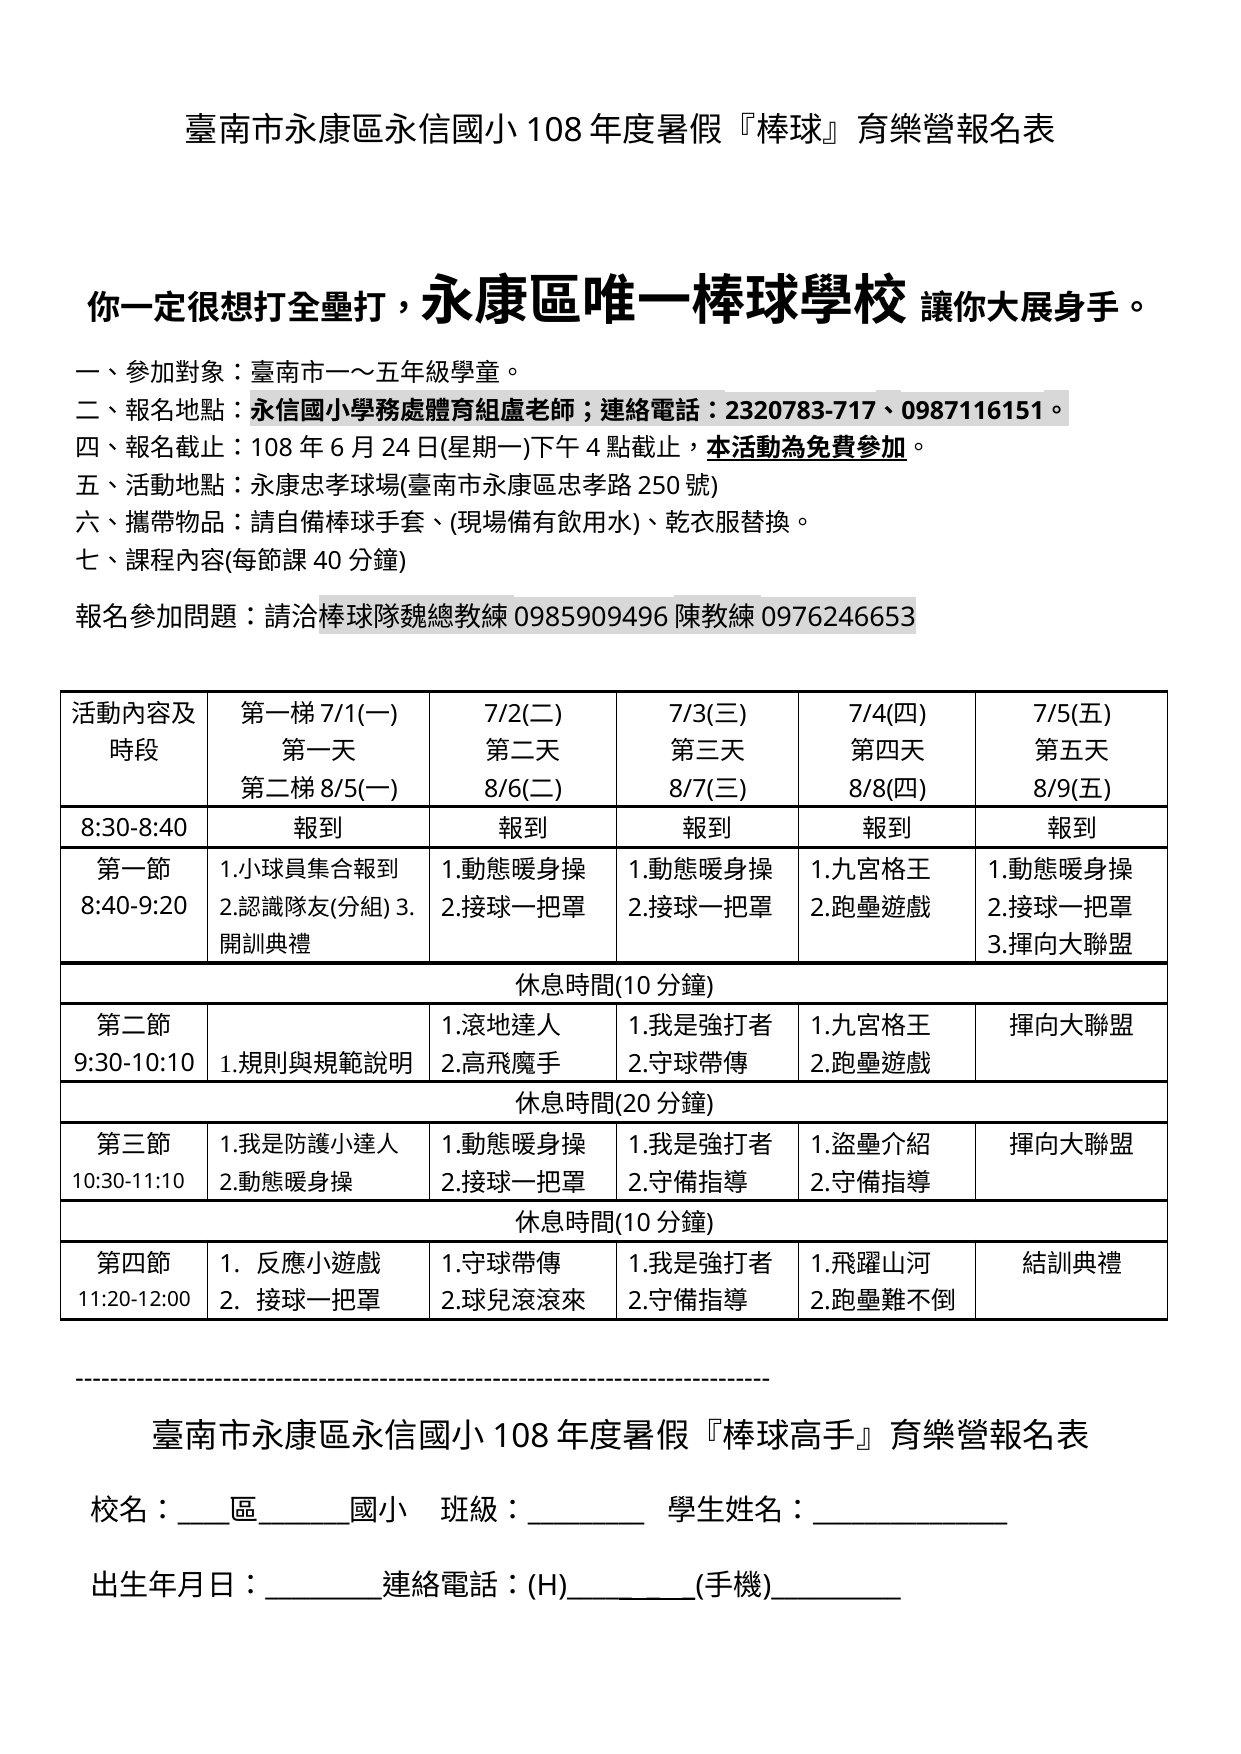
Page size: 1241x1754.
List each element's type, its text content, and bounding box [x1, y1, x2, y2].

table_cell 1.動態暖身操 2.接球一把罩 [617, 849, 798, 961]
table_header 7/2(二) 第二天 8/6(二) [430, 693, 616, 805]
table_cell 第二節 9:30-10:10 [61, 1005, 207, 1080]
text 校名：____區_______國小 班級：_________ 學生姓名：_______________ [75, 1471, 1165, 1546]
table_cell 1.規則與規範說明 [208, 1005, 429, 1080]
table_header 7/4(四) 第四天 8/8(四) [799, 693, 975, 805]
table_cell 報到 [208, 808, 429, 846]
table_cell 報到 [617, 808, 798, 846]
table_header 7/3(三) 第三天 8/7(三) [617, 693, 798, 805]
text -------------------------------------------------------------------------------- [75, 1358, 1165, 1396]
table_header 第一梯7/1(一) 第一天 第二梯8/5(一) [208, 693, 429, 805]
text 七、課程內容(每節課 40 分鐘) [75, 539, 1165, 577]
table_cell 揮向大聯盟 [976, 1005, 1167, 1080]
table_cell 報到 [430, 808, 616, 846]
text 你一定很想打全壘打，永康區唯一棒球學校 讓你大展身手。 [75, 239, 1165, 352]
table_cell 1.滾地達人 2.高飛魔手 [430, 1005, 616, 1080]
table_cell 1.動態暖身操 2.接球一把罩 3.揮向大聯盟 [976, 849, 1167, 961]
table_cell 結訓典禮 [976, 1243, 1167, 1318]
text 五、活動地點：永康忠孝球場(臺南市永康區忠孝路250號) [75, 464, 1165, 502]
table_cell 8:30-8:40 [61, 808, 207, 846]
text 一、參加對象：臺南市一～五年級學童。 [75, 352, 1165, 389]
table_cell 1.我是強打者 2.守備指導 [617, 1124, 798, 1199]
table_cell 1.我是強打者 2.守球帶傳 [617, 1005, 798, 1080]
table_cell 反應小遊戲 接球一把罩 [208, 1243, 429, 1318]
text 出生年月日：_________連絡電話：(H)_____ _ _(手機)__________ [75, 1546, 1165, 1621]
text 六、攜帶物品：請自備棒球手套、(現場備有飲用水)、乾衣服替換。 [75, 502, 1165, 539]
table_cell 1.九宮格王 2.跑壘遊戲 [799, 1005, 975, 1080]
table_cell 1.動態暖身操 2.接球一把罩 [430, 1124, 616, 1199]
text 報名參加問題：請洽棒球隊魏總教練0985909496陳教練0976246653 [75, 577, 1165, 652]
text 二、報名地點：永信國小學務處體育組盧老師；連絡電話：2320783-717、0987116151。 [75, 389, 1165, 427]
table_cell 1.我是防護小達人2.動態暖身操 [208, 1124, 429, 1199]
text 四、報名截止：108 年 6 月 24日(星期一)下午 4 點截止，本活動為免費參加。 [75, 427, 1165, 464]
table_cell 1.九宮格王 2.跑壘遊戲 [799, 849, 975, 961]
table_cell 1.守球帶傳 2.球兒滾滾來 [430, 1243, 616, 1318]
table_cell 報到 [976, 808, 1167, 846]
table_cell 休息時間(10分鐘) [61, 965, 1167, 1002]
table_header 活動內容及時段 [61, 693, 207, 805]
text 臺南市永康區永信國小 108年度暑假『棒球高手』育樂營報名表 [75, 1396, 1165, 1471]
table_cell 1.動態暖身操 2.接球一把罩 [430, 849, 616, 961]
table_cell 1.我是強打者 2.守備指導 [617, 1243, 798, 1318]
table_header 7/5(五) 第五天 8/9(五) [976, 693, 1167, 805]
table_cell 休息時間(20分鐘) [61, 1083, 1167, 1121]
table_cell 休息時間(10分鐘) [61, 1202, 1167, 1239]
table_cell 1.盜壘介紹 2.守備指導 [799, 1124, 975, 1199]
table_cell 1.小球員集合報到 2.認識隊友(分組) 3.開訓典禮 [208, 849, 429, 961]
text 臺南市永康區永信國小 108年度暑假『棒球』育樂營報名表 [75, 89, 1165, 164]
table_cell 第四節 11:20-12:00 [61, 1243, 207, 1318]
table_cell 揮向大聯盟 [976, 1124, 1167, 1199]
table_cell 第一節 8:40-9:20 [61, 849, 207, 961]
table_cell 報到 [799, 808, 975, 846]
table_cell 1.飛躍山河 2.跑壘難不倒 [799, 1243, 975, 1318]
table_cell 第三節 10:30-11:10 [61, 1124, 207, 1199]
